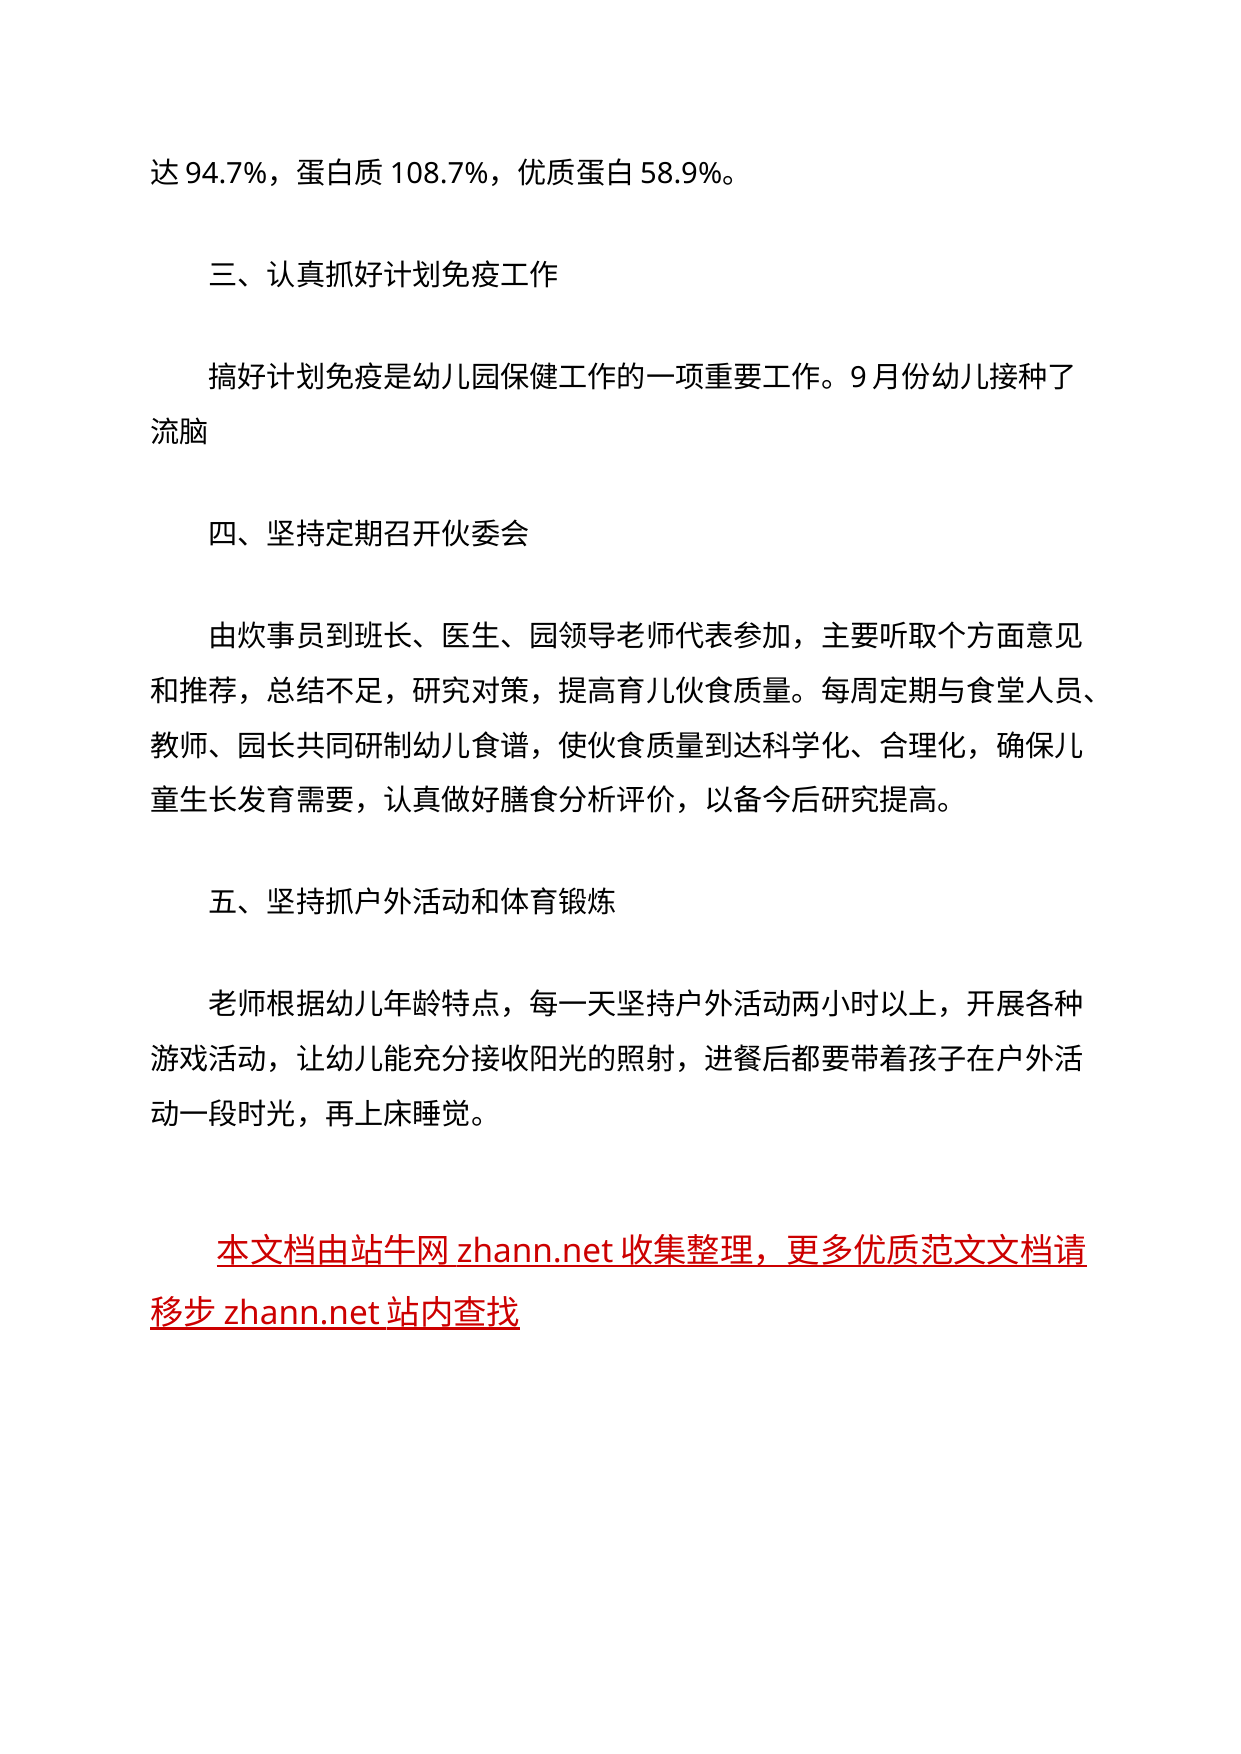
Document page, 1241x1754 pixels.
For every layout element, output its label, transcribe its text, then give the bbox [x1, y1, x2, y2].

text 本文档由站牛网zhann.net收集整理，更多优质范文文档请移步zhann.net站内查找 [150, 1223, 1090, 1334]
text 五、坚持抓户外活动和体育锻炼 [150, 879, 1090, 921]
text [150, 150, 1090, 192]
text 四、坚持定期召开伙委会 [150, 511, 1090, 553]
text 老师根据幼儿年龄特点，每一天坚持户外活动两小时以上，开展各种游戏活动，让幼儿能充分接收阳光的照射，进餐后都要带着孩子在户外活动一段时光，再上床睡觉。 [150, 981, 1090, 1133]
text 搞好计划免疫是幼儿园保健工作的一项重要工作。9月份幼儿接种了流脑 [150, 354, 1090, 451]
text 三、认真抓好计划免疫工作 [150, 252, 1090, 294]
text 由炊事员到班长、医生、园领导老师代表参加，主要听取个方面意见和推荐，总结不足，研究对策，提高育儿伙食质量。每周定期与食堂人员、教师、园长共同研制幼儿食谱，使伙食质量到达科学化、合理化，确保儿童生长发育需要，认真做好膳食分析评价，以备今后研究提高。 [150, 612, 1090, 819]
